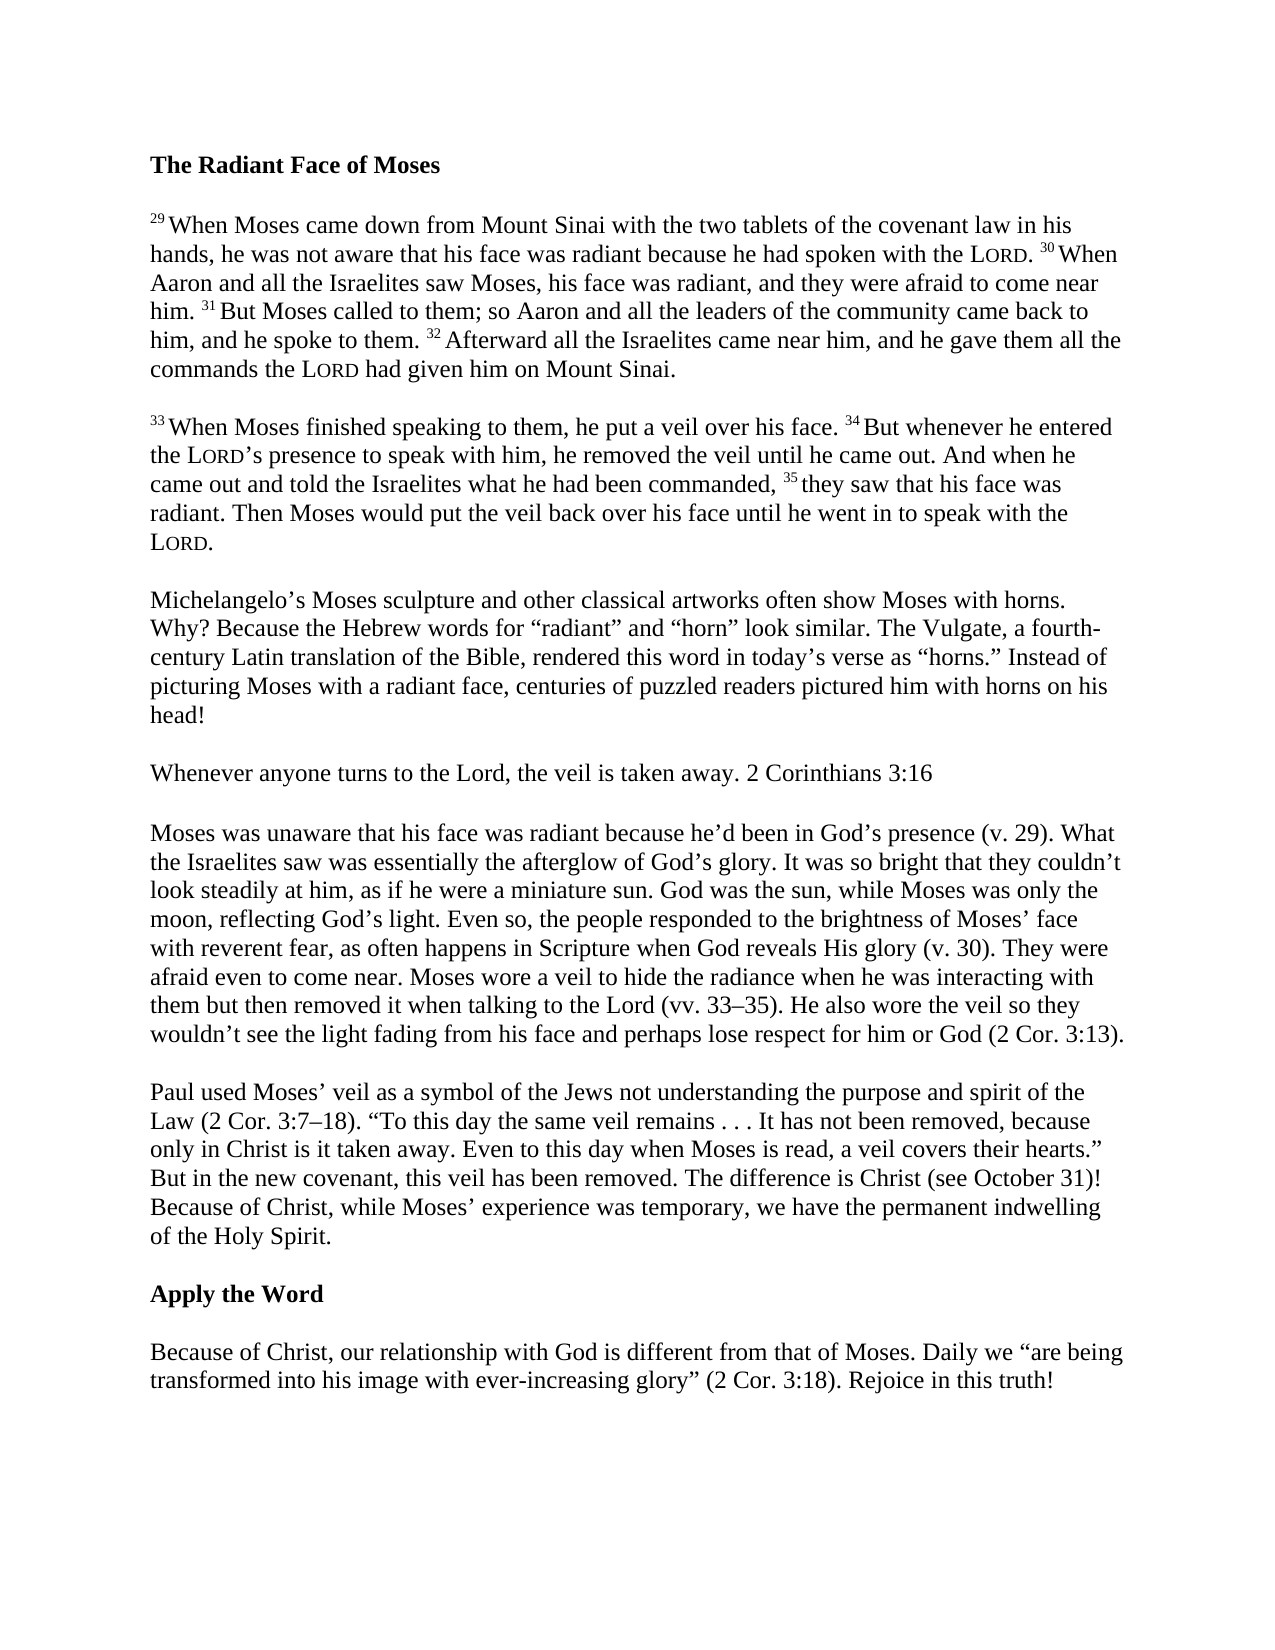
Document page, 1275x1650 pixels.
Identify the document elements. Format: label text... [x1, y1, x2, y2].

text Because of Christ, our relationship with God is different from that of Moses. Daily we “are being transformed into his image with ever-increasing glory” (2 Cor. 3:18). Rejoice in this truth! [150, 1337, 1125, 1394]
text Paul used Moses’ veil as a symbol of the Jews not understanding the purpose and spirit of the Law (2 Cor. 3:7–18). “To this day the same veil remains . . . It has not been removed, because only in Christ is it taken away. Even to this day when Moses is read, a veil covers their hearts.” But in the new covenant, this veil has been removed. The difference is Christ (see October 31)! Because of Christ, while Moses’ experience was temporary, we have the permanent indwelling of the Holy Spirit. [150, 1077, 1125, 1249]
text 29 When Moses came down from Mount Sinai with the two tablets of the covenant law in his hands, he was not aware that his face was radiant because he had spoken with the Lord. 30 When Aaron and all the Israelites saw Moses, his face was radiant, and they were afraid to come near him. 31 But Moses called to them; so Aaron and all the leaders of the community came back to him, and he spoke to them. 32 Afterward all the Israelites came near him, and he gave them all the commands the Lord had given him on Mount Sinai. [150, 210, 1125, 383]
subtitle The Radiant Face of Moses [150, 150, 1125, 179]
text Moses was unaware that his face was radiant because he’d been in God’s presence (v. 29). What the Israelites saw was essentially the afterglow of God’s glory. It was so bright that they couldn’t look steadily at him, as if he were a miniature sun. God was the sun, while Moses was only the moon, reflecting God’s light. Even so, the people responded to the brightness of Moses’ face with reverent fear, as often happens in Scripture when God reveals His glory (v. 30). They were afraid even to come near. Moses wore a veil to hide the radiance when he was interacting with them but then removed it when talking to the Lord (vv. 33–35). He also wore the veil so they wouldn’t see the light fading from his face and perhaps lose respect for him or God (2 Cor. 3:13). [150, 818, 1125, 1048]
text Whenever anyone turns to the Lord, the veil is taken away. 2 Corinthians 3:16 [150, 758, 1125, 786]
text 33 When Moses finished speaking to them, he put a veil over his face. 34 But whenever he entered the Lord’s presence to speak with him, he removed the veil until he came out. And when he came out and told the Israelites what he had been commanded, 35 they saw that his face was radiant. Then Moses would put the veil back over his face until he went in to speak with the Lord. [150, 412, 1125, 556]
text Apply the Word [150, 1279, 1125, 1307]
text Michelangelo’s Moses sculpture and other classical artworks often show Moses with horns. Why? Because the Hebrew words for “radiant” and “horn” look similar. The Vulgate, a fourth-century Latin translation of the Bible, rendered this word in today’s verse as “horns.” Instead of picturing Moses with a radiant face, centuries of puzzled readers pictured him with horns on his head! [150, 585, 1125, 728]
